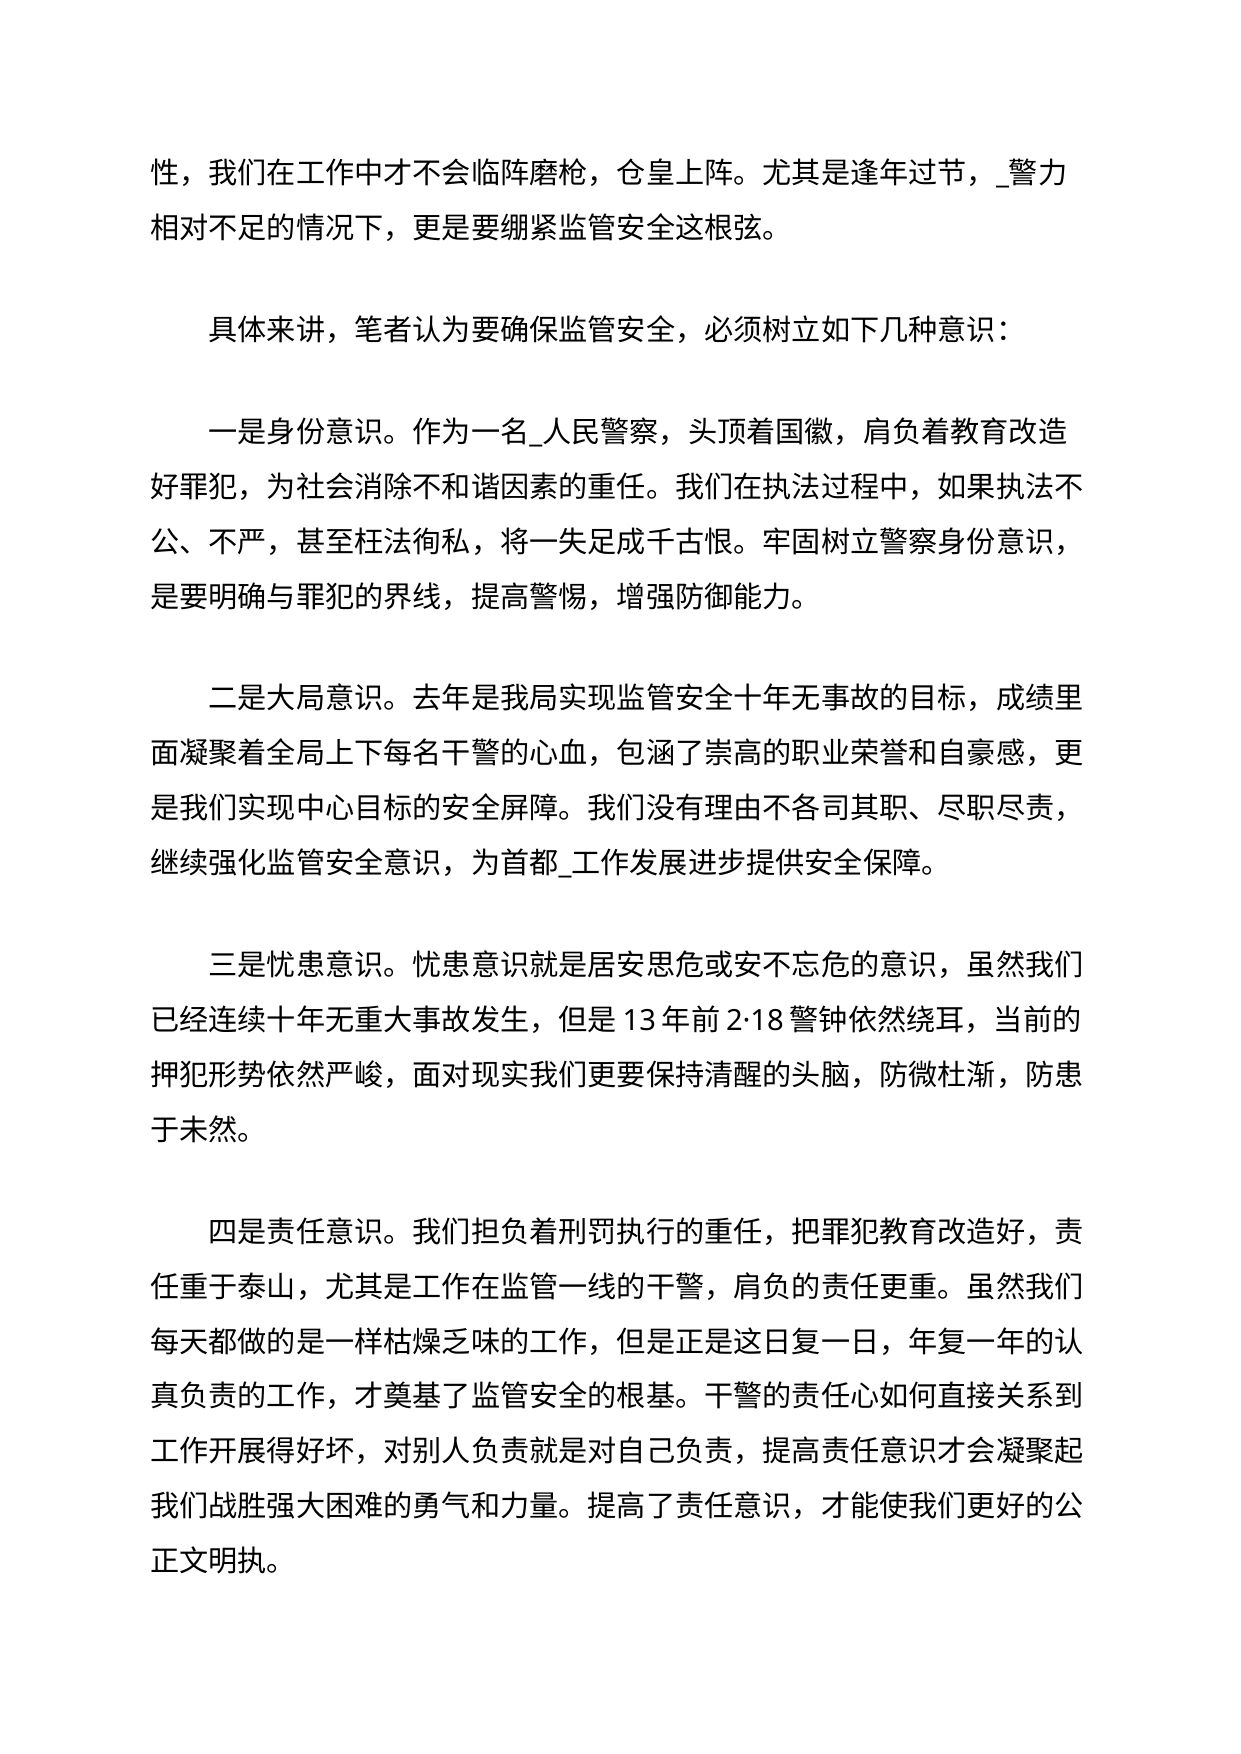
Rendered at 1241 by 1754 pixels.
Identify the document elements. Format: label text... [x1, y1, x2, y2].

text 二是大局意识。去年是我局实现监管安全十年无事故的目标，成绩里面凝聚着全局上下每名干警的心血，包涵了崇高的职业荣誉和自豪感，更是我们实现中心目标的安全屏障。我们没有理由不各司其职、尽职尽责，继续强化监管安全意识，为首都_工作发展进步提供安全保障。 [150, 675, 1090, 882]
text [150, 150, 1090, 247]
text 一是身份意识。作为一名_人民警察，头顶着国徽，肩负着教育改造好罪犯，为社会消除不和谐因素的重任。我们在执法过程中，如果执法不公、不严，甚至枉法徇私，将一失足成千古恨。牢固树立警察身份意识，是要明确与罪犯的界线，提高警惕，增强防御能力。 [150, 408, 1090, 616]
text 具体来讲，笔者认为要确保监管安全，必须树立如下几种意识： [150, 307, 1090, 349]
text 三是忧患意识。忧患意识就是居安思危或安不忘危的意识，虽然我们已经连续十年无重大事故发生，但是13年前2·18警钟依然绕耳，当前的押犯形势依然严峻，面对现实我们更要保持清醒的头脑，防微杜渐，防患于未然。 [150, 942, 1090, 1149]
text 四是责任意识。我们担负着刑罚执行的重任，把罪犯教育改造好，责任重于泰山，尤其是工作在监管一线的干警，肩负的责任更重。虽然我们每天都做的是一样枯燥乏味的工作，但是正是这日复一日，年复一年的认真负责的工作，才奠基了监管安全的根基。干警的责任心如何直接关系到工作开展得好坏，对别人负责就是对自己负责，提高责任意识才会凝聚起我们战胜强大困难的勇气和力量。提高了责任意识，才能使我们更好的公正文明执。 [150, 1208, 1090, 1580]
